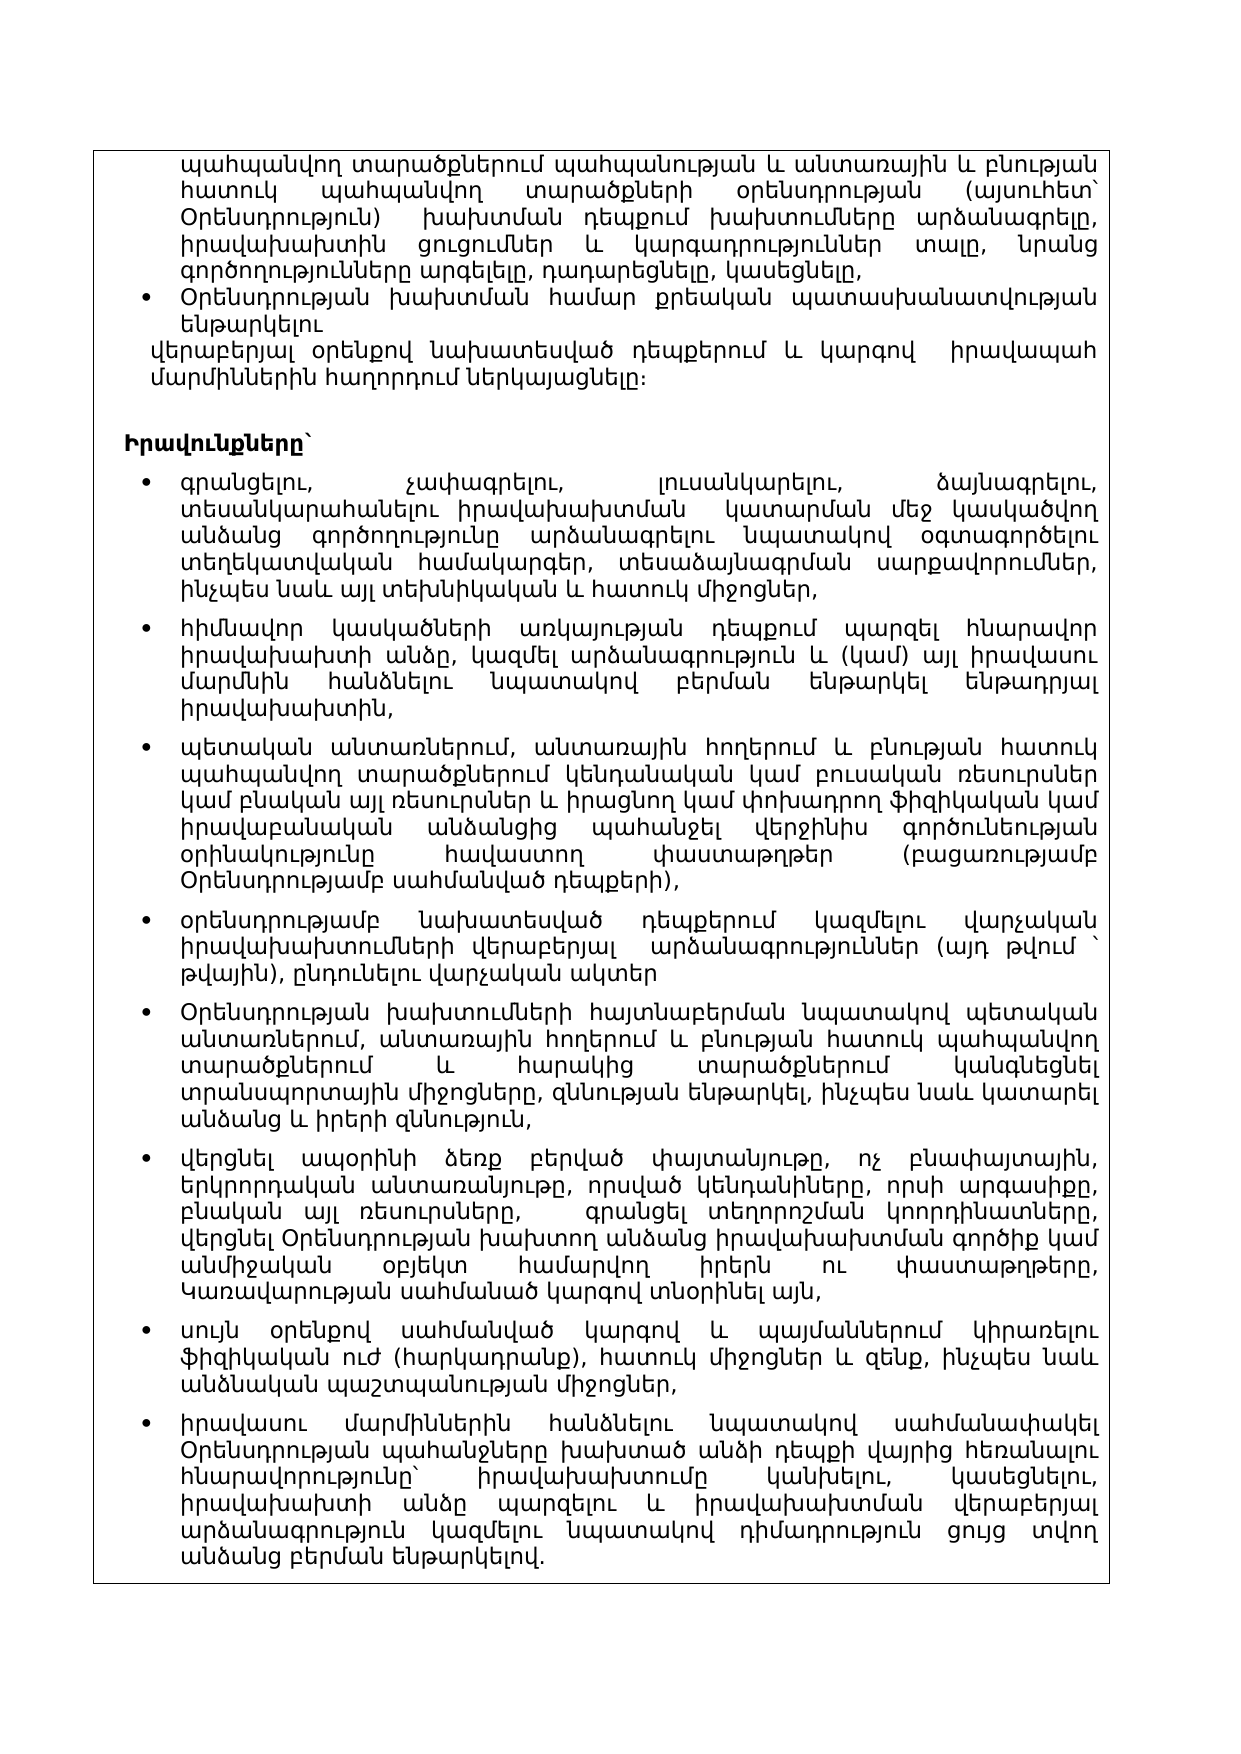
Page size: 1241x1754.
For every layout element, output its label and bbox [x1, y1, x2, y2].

table_cell [94, 151, 1109, 1583]
